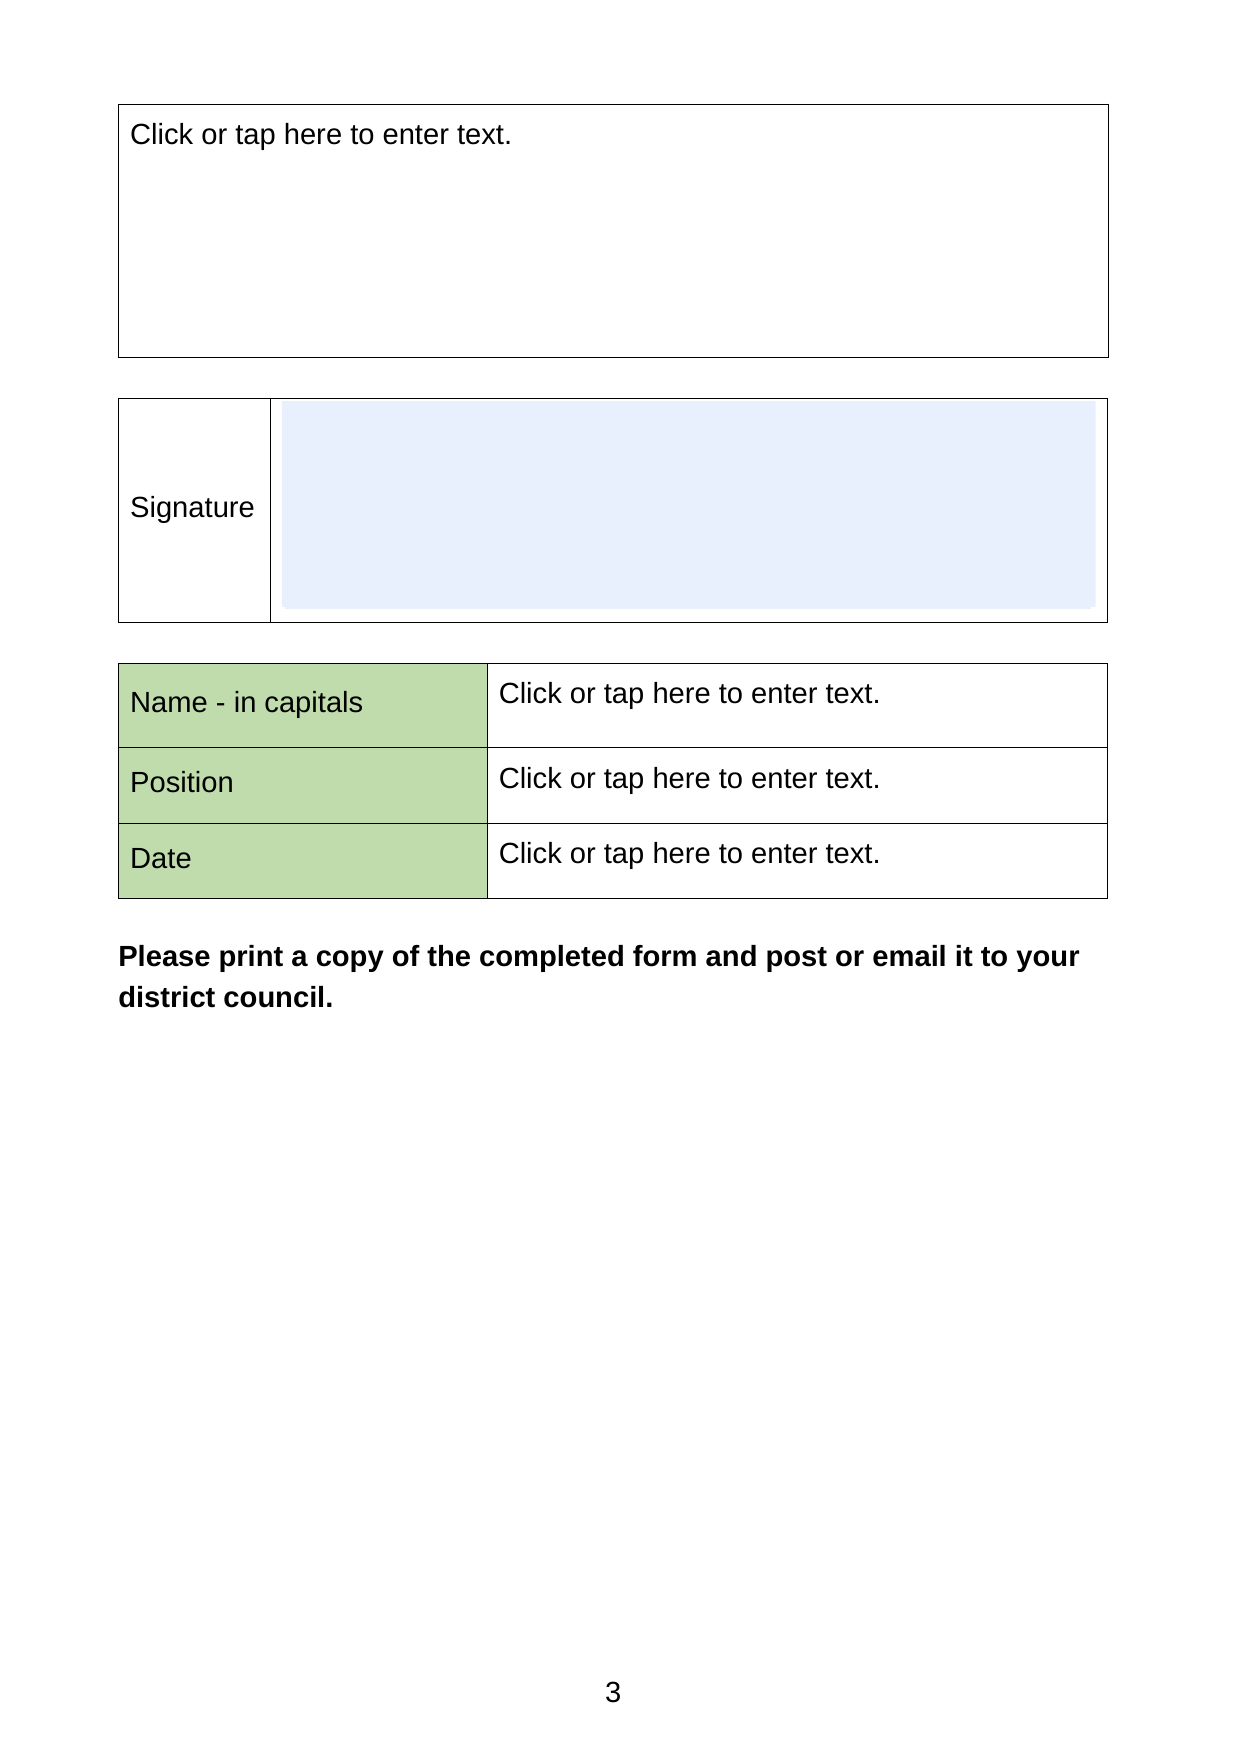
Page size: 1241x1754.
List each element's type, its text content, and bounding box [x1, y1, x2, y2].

table_header Signature [119, 399, 270, 622]
table_cell Position [119, 748, 487, 823]
table_header Name - in capitals [119, 664, 487, 747]
table_header [271, 399, 1107, 622]
picture [281, 401, 1096, 609]
text Please print a copy of the completed form and post or email it to your district council. [118, 899, 1107, 1013]
table_cell Date [119, 824, 487, 898]
